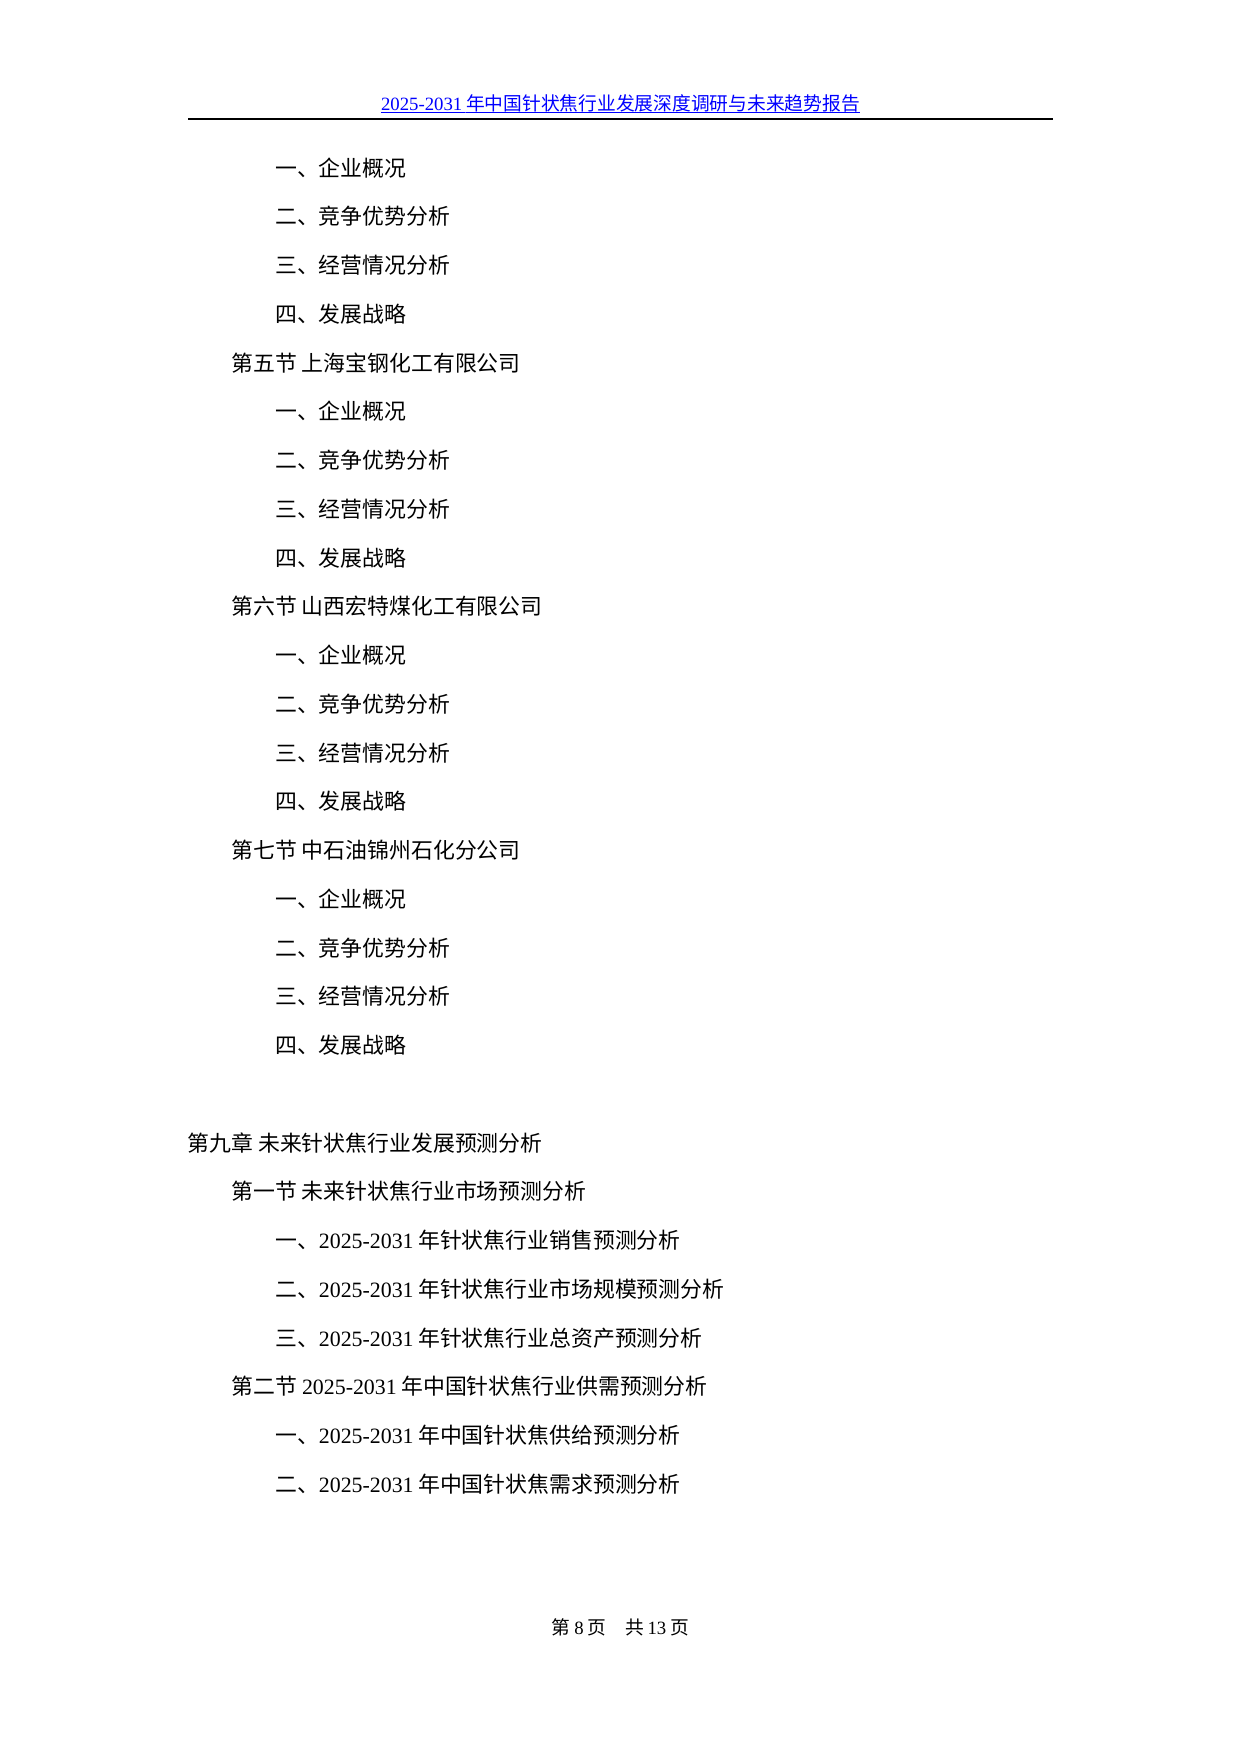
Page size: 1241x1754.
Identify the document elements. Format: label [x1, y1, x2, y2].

text [187, 150, 1053, 1499]
